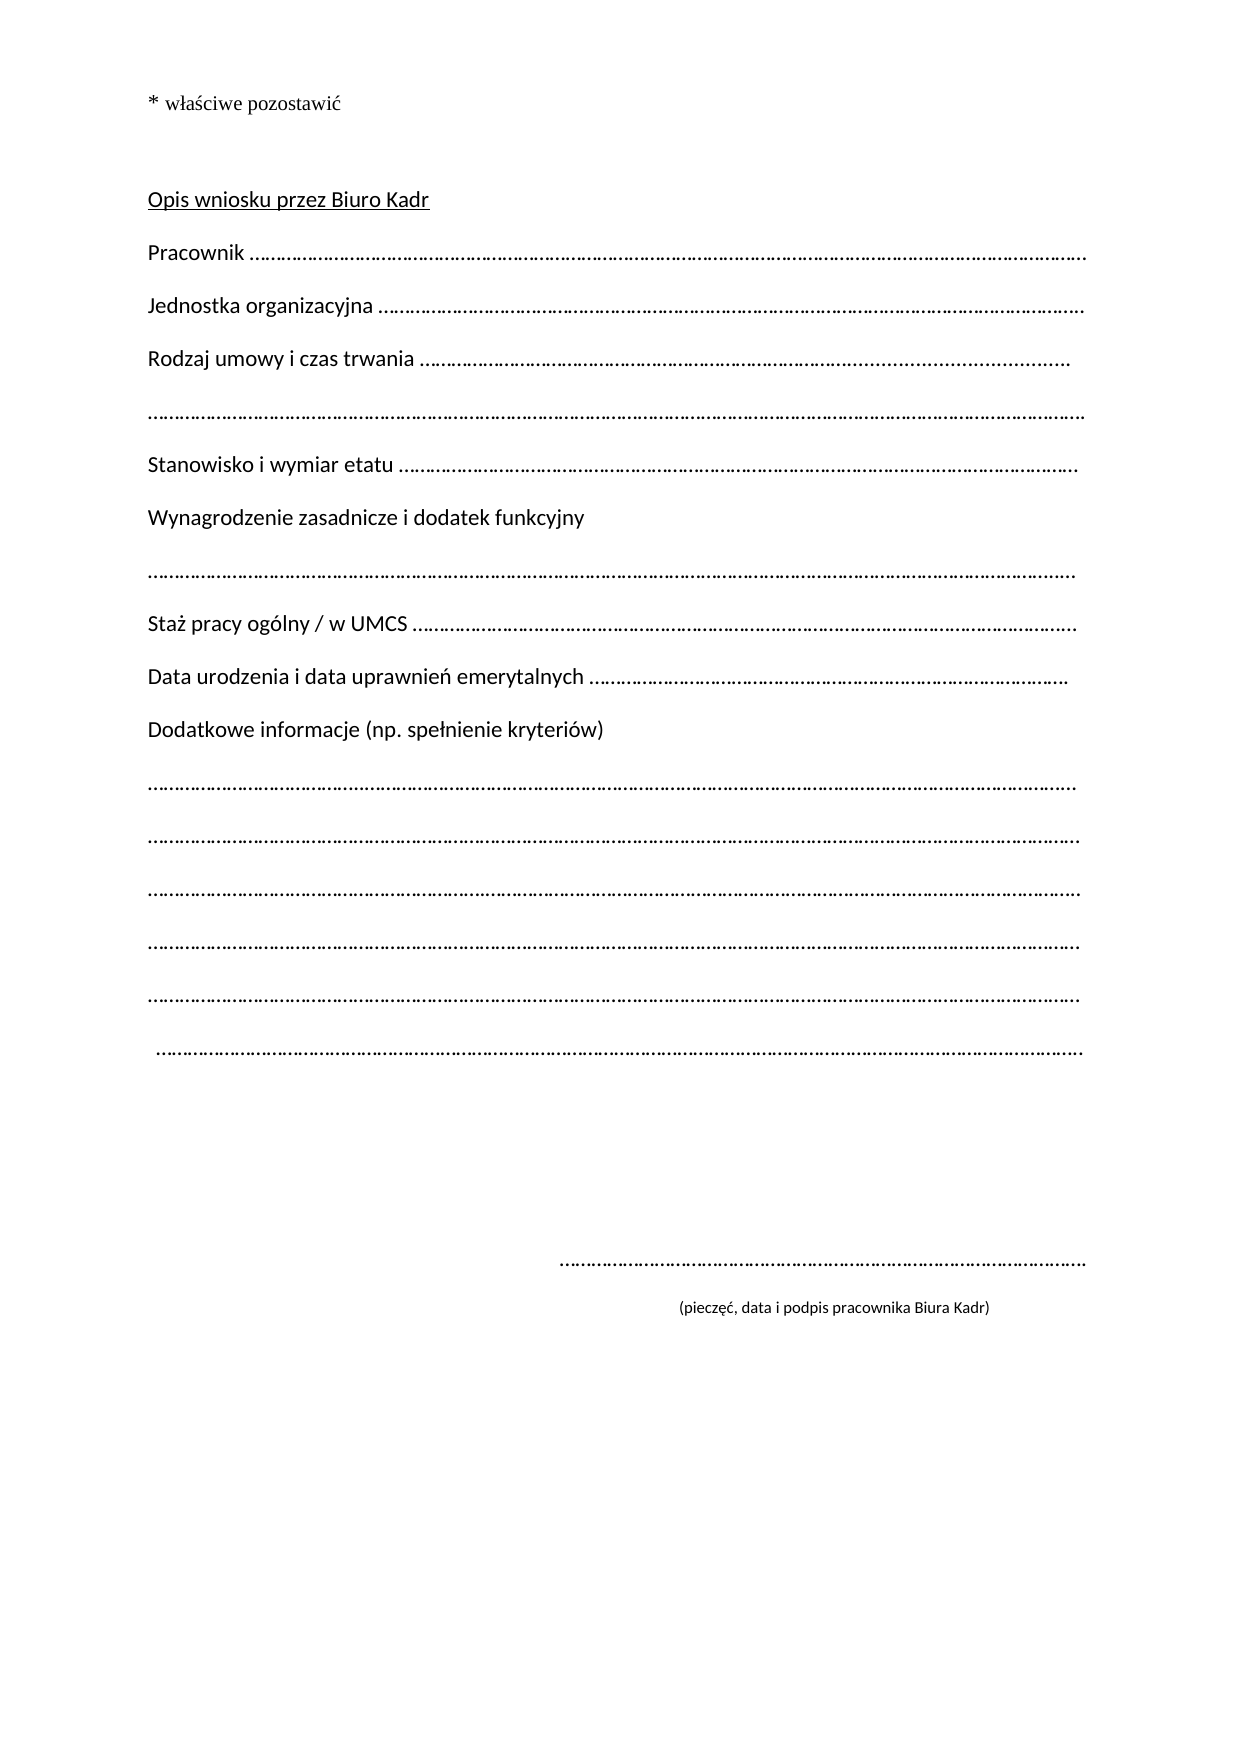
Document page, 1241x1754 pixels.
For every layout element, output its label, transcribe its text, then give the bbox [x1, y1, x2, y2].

text ………………………………………………………………………………………………………………………………………………………..… [148, 556, 1093, 584]
text (pieczęć, data i podpis pracownika Biura Kadr) [148, 1298, 1093, 1318]
text ………………………………………………………………………………………. [148, 1244, 1093, 1273]
text Opis wniosku przez Biuro Kadr [148, 185, 1093, 213]
text Wynagrodzenie zasadnicze i dodatek funkcyjny [148, 503, 1093, 531]
text …………………………………………………………………………………………………………………………………………………………… [148, 821, 1093, 849]
text …………………………………………………………………………………………………………………………………………………………… [148, 980, 1093, 1008]
text Data urodzenia i data uprawnień emerytalnych ………………………………………………………………………………. [148, 662, 1093, 690]
text Rodzaj umowy i czas trwania ………………………………………………………………………....................................... [148, 344, 1093, 372]
text ………………………………………………………………………………………………………………………………………………………….. [148, 1033, 1093, 1061]
text Staż pracy ogólny / w UMCS ……………………………………………………………………………………………………………... [148, 609, 1093, 637]
text …………………………………..……………………………………………………………………………………………………………………... [148, 768, 1093, 796]
text Pracownik …………………………………………………………………………………………………………………………………………… [148, 238, 1093, 266]
text ……………………………………………………….………………………………………………………………………………………………….. [148, 874, 1093, 902]
text ……………………………………………………………………………………………………………………………………………………………. [148, 397, 1093, 425]
text * właściwe pozostawić [148, 89, 1093, 115]
text Dodatkowe informacje (np. spełnienie kryteriów) [148, 715, 1093, 743]
text …………………………………………………………………………………………………………………………………………………………… [148, 927, 1093, 955]
text Stanowisko i wymiar etatu ………………………………………………………………………………………………………………… [148, 450, 1093, 478]
text Jednostka organizacyjna …………………………………………………………………………………………………………………….. [148, 291, 1093, 319]
